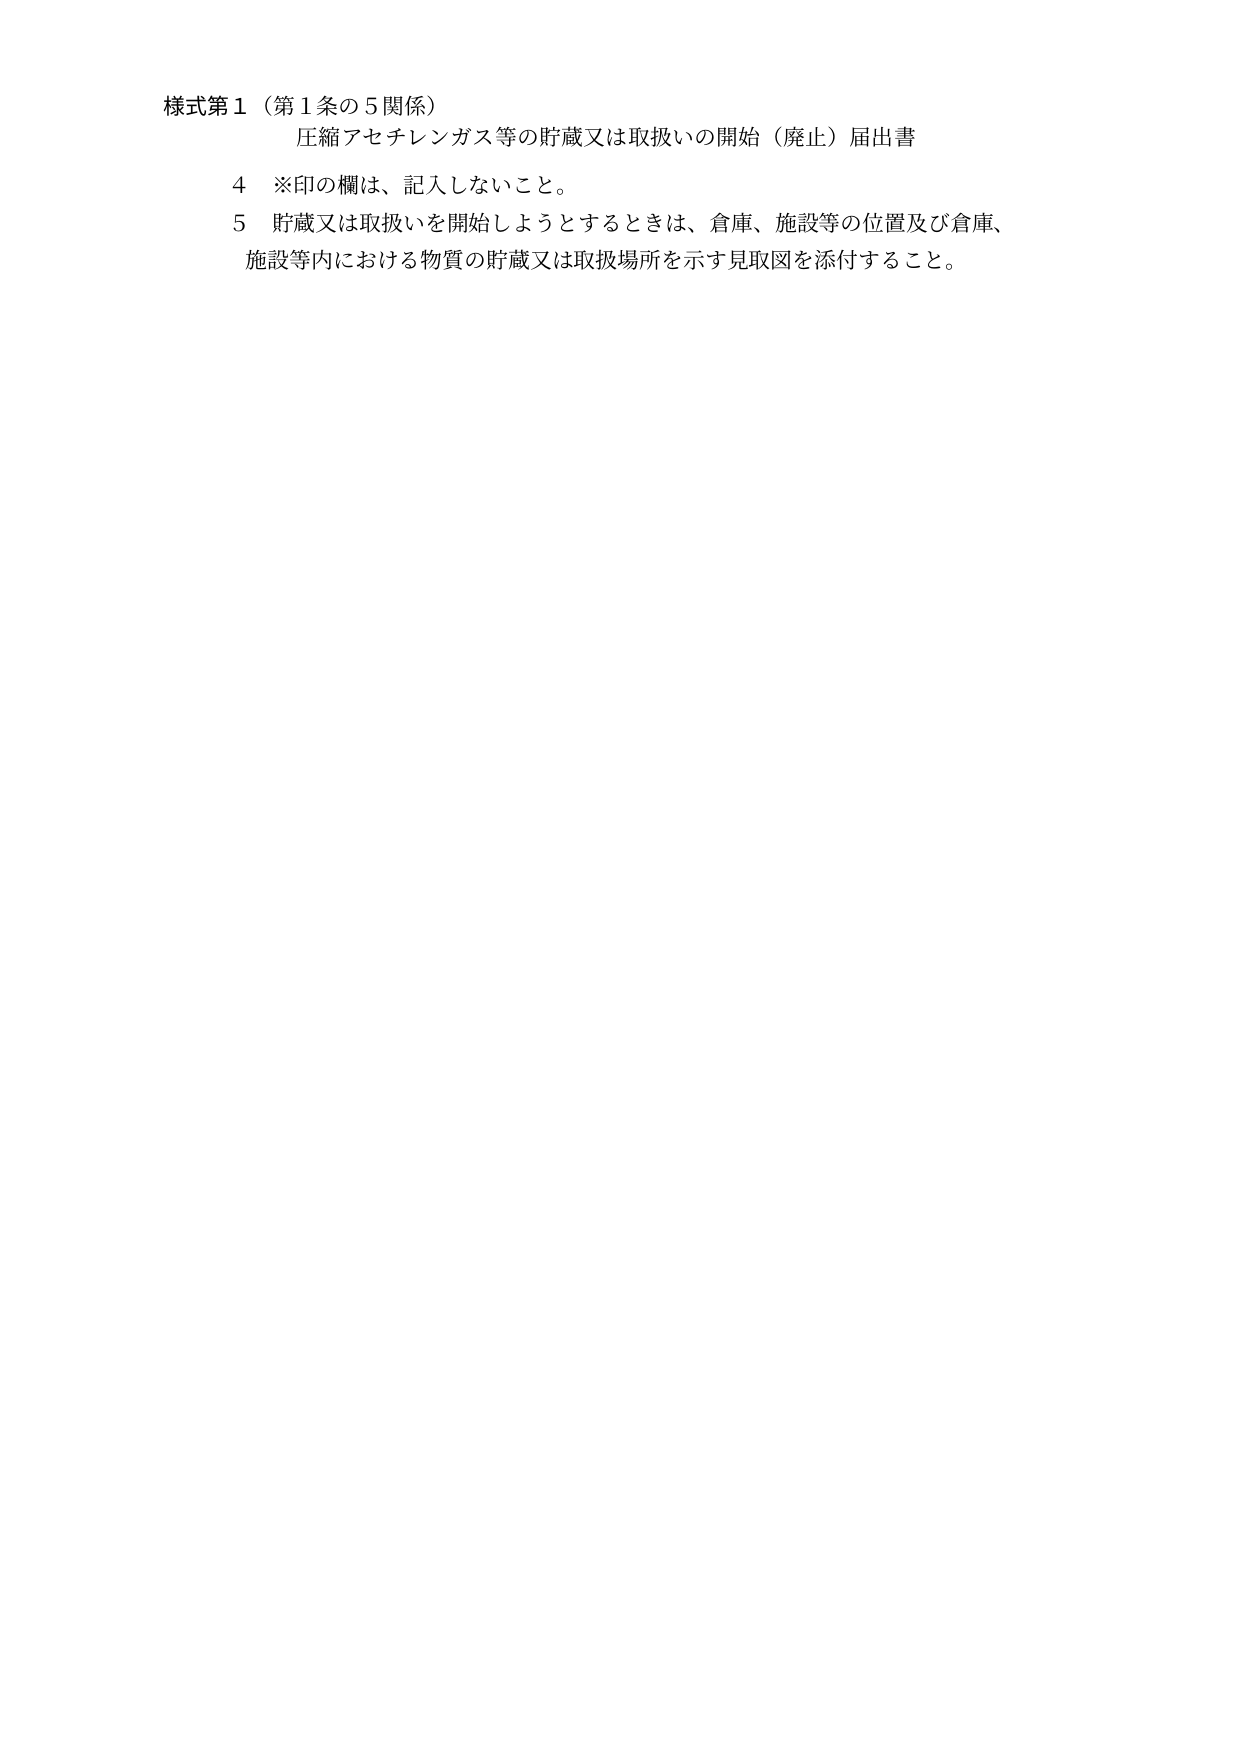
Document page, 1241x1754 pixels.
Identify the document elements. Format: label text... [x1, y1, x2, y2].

text 施設等内における物質の貯蔵又は取扱場所を示す見取図を添付すること。 [75, 240, 1165, 278]
text ５ 貯蔵又は取扱いを開始しようとするときは、倉庫、施設等の位置及び倉庫、 [75, 203, 1165, 240]
text ４ ※印の欄は、記入しないこと。 [75, 165, 1165, 203]
